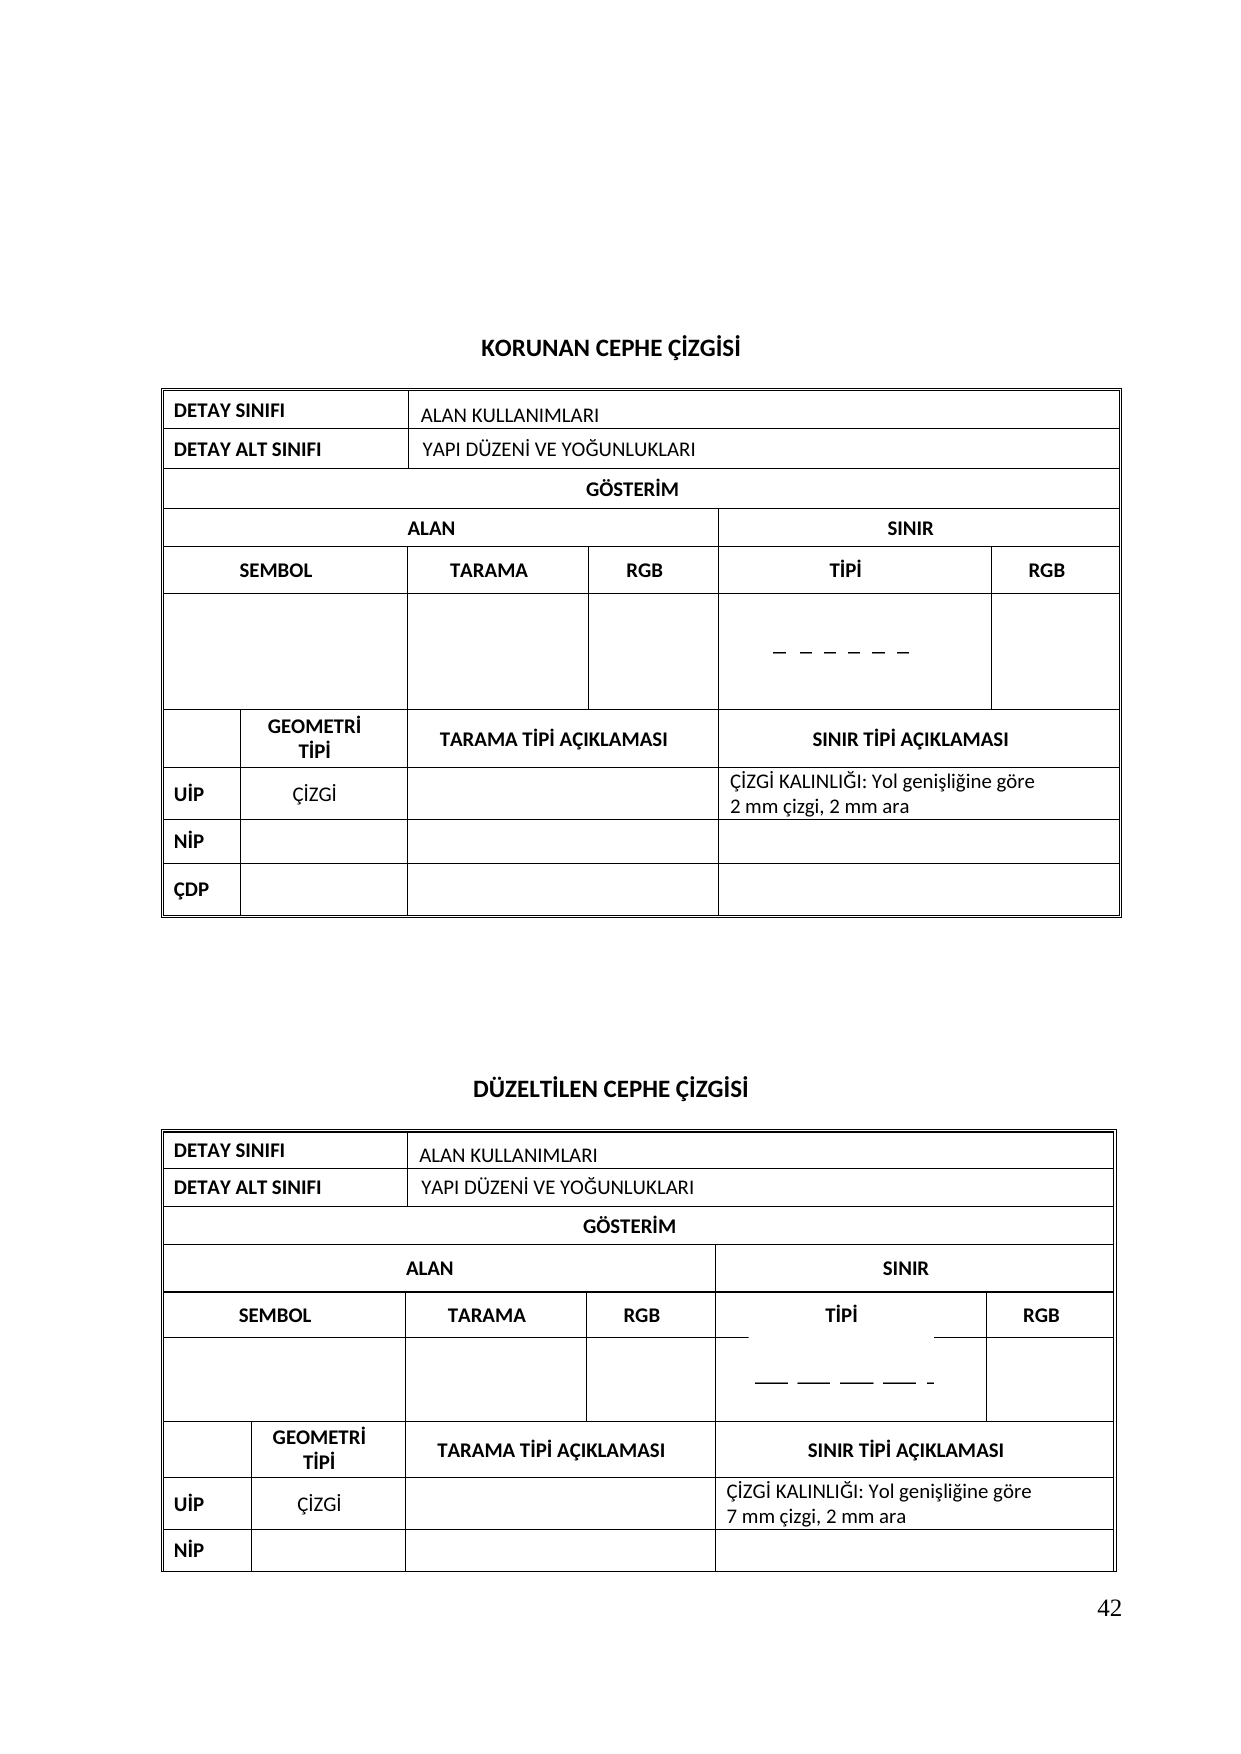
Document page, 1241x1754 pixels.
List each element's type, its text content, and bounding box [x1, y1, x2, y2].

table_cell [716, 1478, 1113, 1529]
text KORUNAN CEPHE ÇİZGİSİ [118, 332, 1104, 363]
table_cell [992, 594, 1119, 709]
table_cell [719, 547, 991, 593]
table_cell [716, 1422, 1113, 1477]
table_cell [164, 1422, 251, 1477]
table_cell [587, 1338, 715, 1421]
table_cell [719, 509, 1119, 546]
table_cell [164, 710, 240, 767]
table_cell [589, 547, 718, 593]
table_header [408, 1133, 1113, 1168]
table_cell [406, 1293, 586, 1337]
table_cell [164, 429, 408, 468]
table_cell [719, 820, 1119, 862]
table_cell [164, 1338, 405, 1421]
text DÜZELTİLEN CEPHE ÇİZGİSİ [118, 1073, 1104, 1104]
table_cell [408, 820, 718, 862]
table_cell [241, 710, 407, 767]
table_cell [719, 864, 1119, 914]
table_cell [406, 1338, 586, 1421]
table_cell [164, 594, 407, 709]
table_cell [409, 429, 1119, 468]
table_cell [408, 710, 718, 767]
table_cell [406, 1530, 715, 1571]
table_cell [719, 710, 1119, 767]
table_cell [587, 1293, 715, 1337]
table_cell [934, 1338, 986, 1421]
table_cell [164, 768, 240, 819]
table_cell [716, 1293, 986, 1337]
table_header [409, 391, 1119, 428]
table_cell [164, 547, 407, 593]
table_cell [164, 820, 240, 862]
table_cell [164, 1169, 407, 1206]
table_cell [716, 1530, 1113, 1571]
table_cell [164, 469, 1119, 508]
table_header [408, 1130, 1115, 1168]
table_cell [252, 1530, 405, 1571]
picture [748, 1337, 934, 1421]
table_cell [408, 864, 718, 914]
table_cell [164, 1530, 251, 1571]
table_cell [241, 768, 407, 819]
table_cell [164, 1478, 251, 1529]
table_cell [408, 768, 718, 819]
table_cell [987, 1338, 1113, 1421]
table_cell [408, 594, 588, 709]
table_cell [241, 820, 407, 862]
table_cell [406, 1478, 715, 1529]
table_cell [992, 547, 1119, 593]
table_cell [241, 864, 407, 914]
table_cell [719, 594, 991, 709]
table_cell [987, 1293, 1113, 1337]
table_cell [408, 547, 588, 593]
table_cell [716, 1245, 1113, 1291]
picture [771, 612, 921, 691]
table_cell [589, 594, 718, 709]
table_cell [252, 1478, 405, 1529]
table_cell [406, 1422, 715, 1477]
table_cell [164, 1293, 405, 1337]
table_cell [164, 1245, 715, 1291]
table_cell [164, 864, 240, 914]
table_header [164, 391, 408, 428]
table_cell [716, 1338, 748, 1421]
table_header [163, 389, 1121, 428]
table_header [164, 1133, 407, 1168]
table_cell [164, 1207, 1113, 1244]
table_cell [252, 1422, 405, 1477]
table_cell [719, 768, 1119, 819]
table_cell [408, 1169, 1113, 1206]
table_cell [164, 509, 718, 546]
